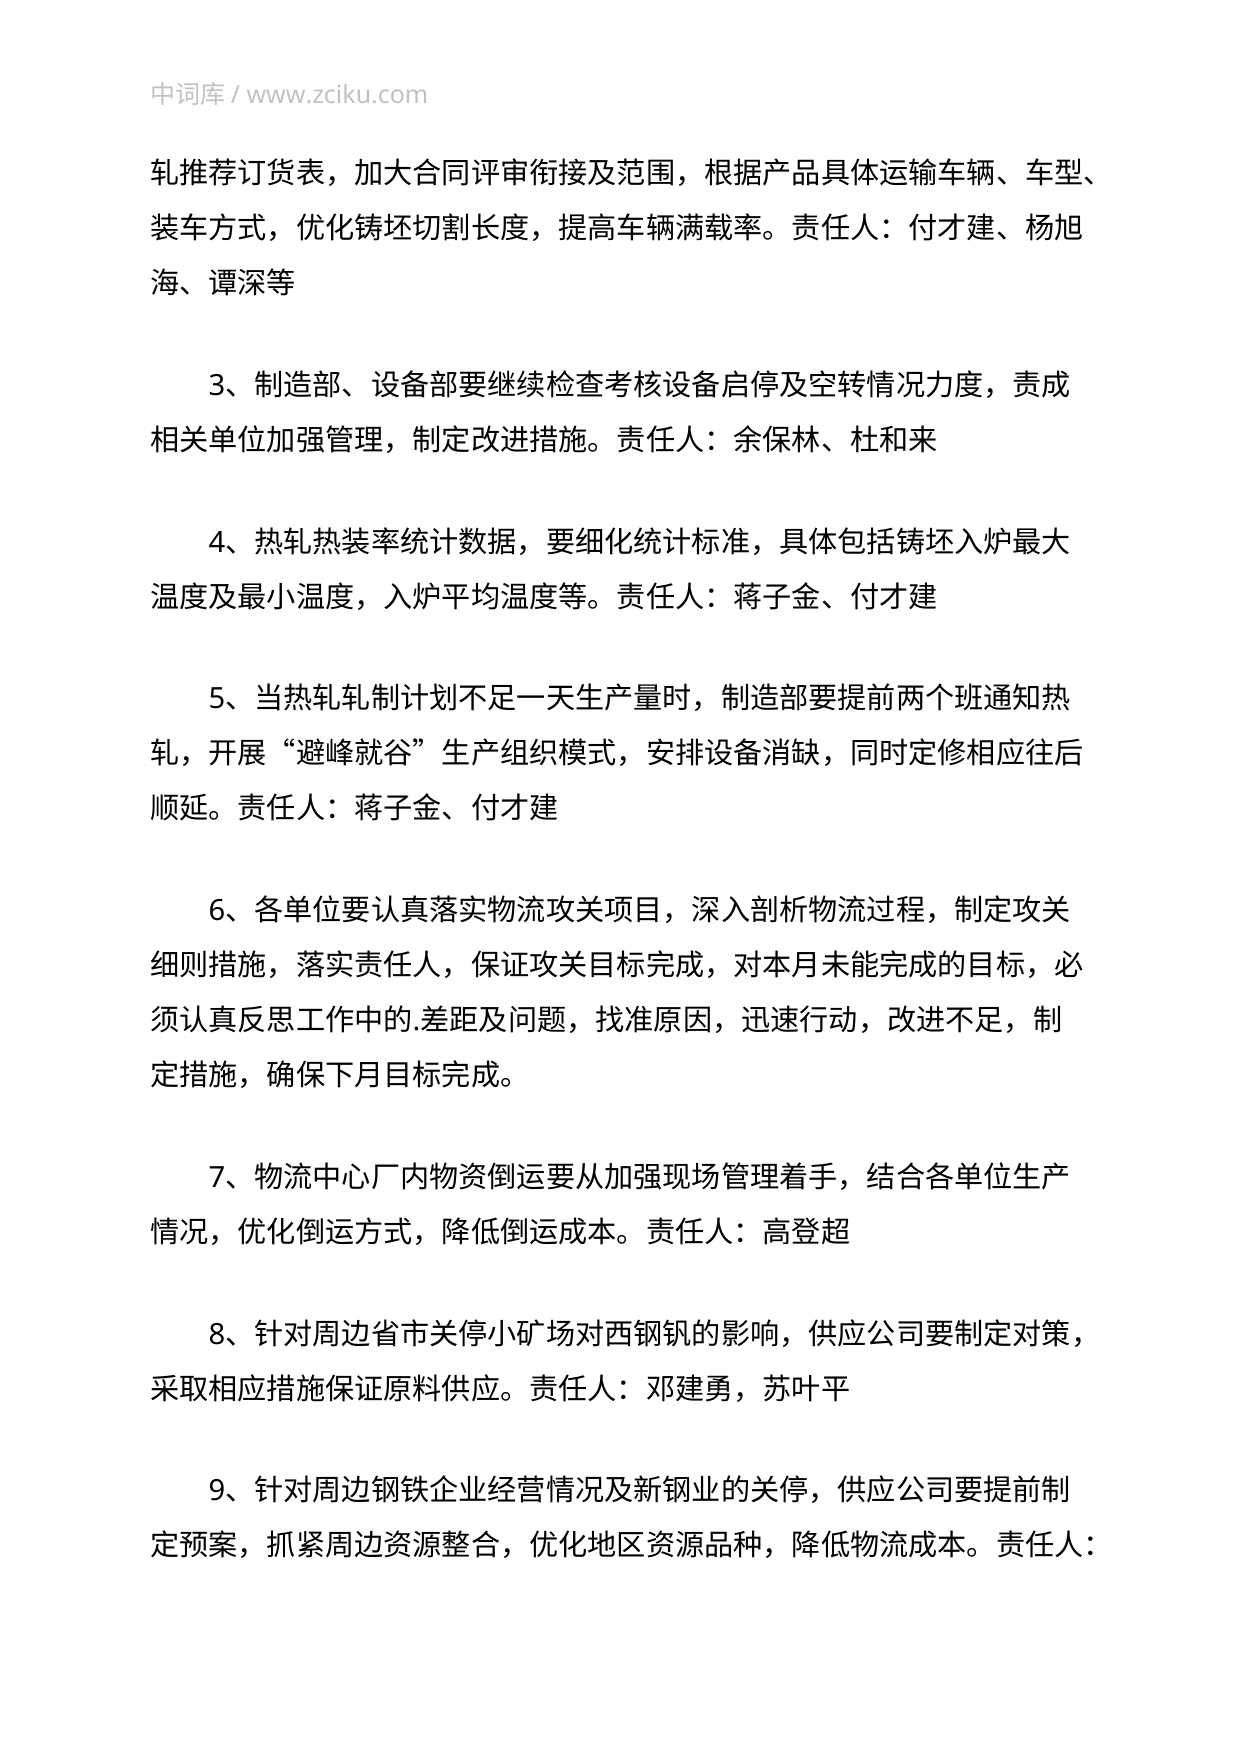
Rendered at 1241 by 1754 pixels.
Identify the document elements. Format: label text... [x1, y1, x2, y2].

text 7、物流中心厂内物资倒运要从加强现场管理着手，结合各单位生产情况，优化倒运方式，降低倒运成本。责任人：高登超 [150, 1153, 1090, 1251]
text 4、热轧热装率统计数据，要细化统计标准，具体包括铸坯入炉最大温度及最小温度，入炉平均温度等。责任人：蒋子金、付才建 [150, 518, 1090, 616]
text 8、针对周边省市关停小矿场对西钢钒的影响，供应公司要制定对策，采取相应措施保证原料供应。责任人：邓建勇，苏叶平 [150, 1310, 1090, 1407]
text 3、制造部、设备部要继续检查考核设备启停及空转情况力度，责成相关单位加强管理，制定改进措施。责任人：余保林、杜和来 [150, 362, 1090, 459]
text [150, 1467, 1090, 1564]
text 6、各单位要认真落实物流攻关项目，深入剖析物流过程，制定攻关细则措施，落实责任人，保证攻关目标完成，对本月未能完成的目标，必须认真反思工作中的.差距及问题，找准原因，迅速行动，改进不足，制定措施，确保下月目标完成。 [150, 887, 1090, 1094]
text 5、当热轧轧制计划不足一天生产量时，制造部要提前两个班通知热轧，开展“避峰就谷”生产组织模式，安排设备消缺，同时定修相应往后顺延。责任人：蒋子金、付才建 [150, 675, 1090, 827]
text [150, 150, 1090, 302]
